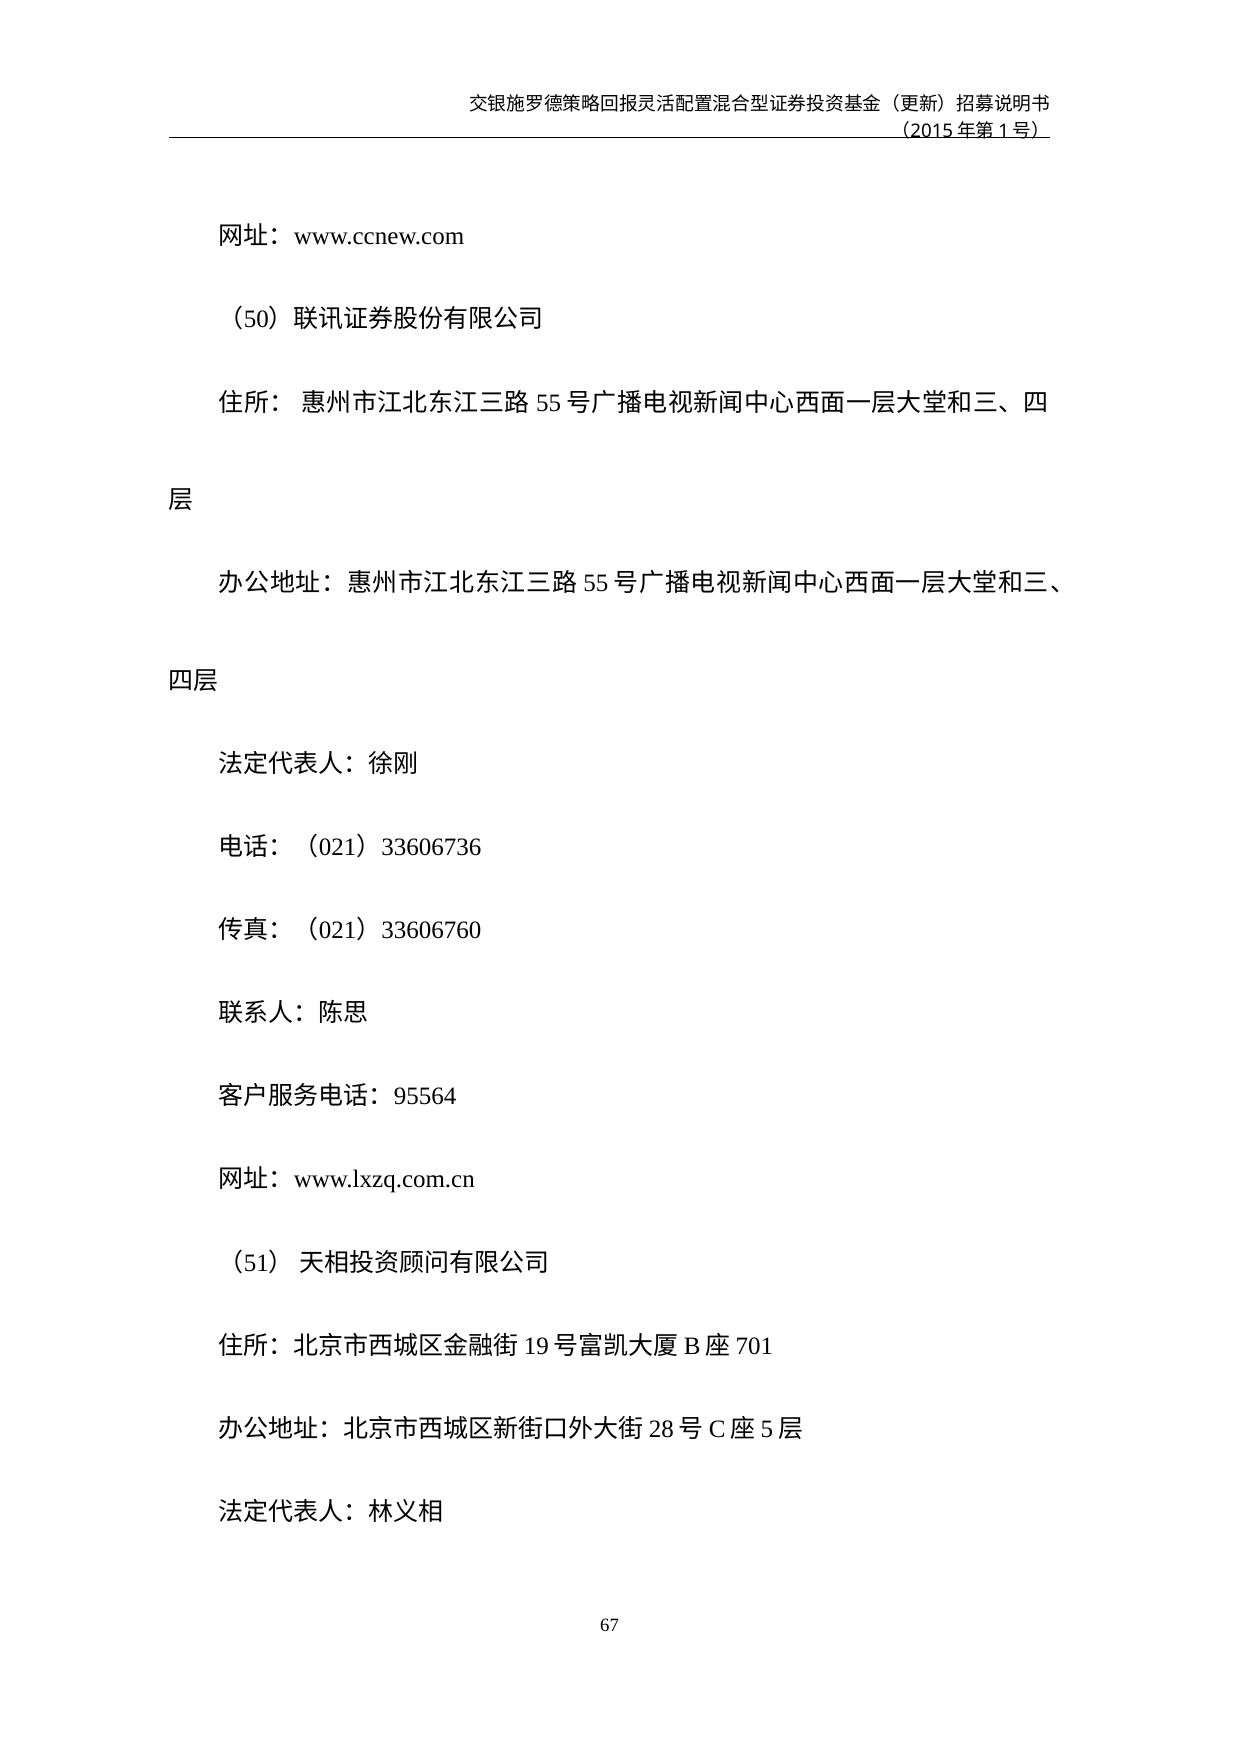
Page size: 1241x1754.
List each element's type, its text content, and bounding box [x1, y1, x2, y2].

text 住所：北京市西城区金融街19号富凯大厦B座701 [169, 1311, 1050, 1376]
text 办公地址：北京市西城区新街口外大街28号C座5层 [169, 1394, 1050, 1459]
text 法定代表人：林义相 [169, 1477, 1050, 1542]
text （51） 天相投资顾问有限公司 [169, 1228, 1050, 1293]
text 传真：（021）33606760 [169, 895, 1050, 960]
text 法定代表人：徐刚 [169, 729, 1050, 794]
text 办公地址：惠州市江北东江三路55号广播电视新闻中心西面一层大堂和三、四层 [169, 548, 1050, 711]
text 电话：（021）33606736 [169, 812, 1050, 877]
text （50）联讯证券股份有限公司 [169, 284, 1050, 349]
text 网址：www.ccnew.com [169, 201, 1050, 266]
text 网址：www.lxzq.com.cn [169, 1144, 1050, 1209]
text 住所： 惠州市江北东江三路55号广播电视新闻中心西面一层大堂和三、四层 [169, 368, 1050, 530]
text 联系人：陈思 [169, 978, 1050, 1043]
text 客户服务电话：95564 [169, 1061, 1050, 1126]
